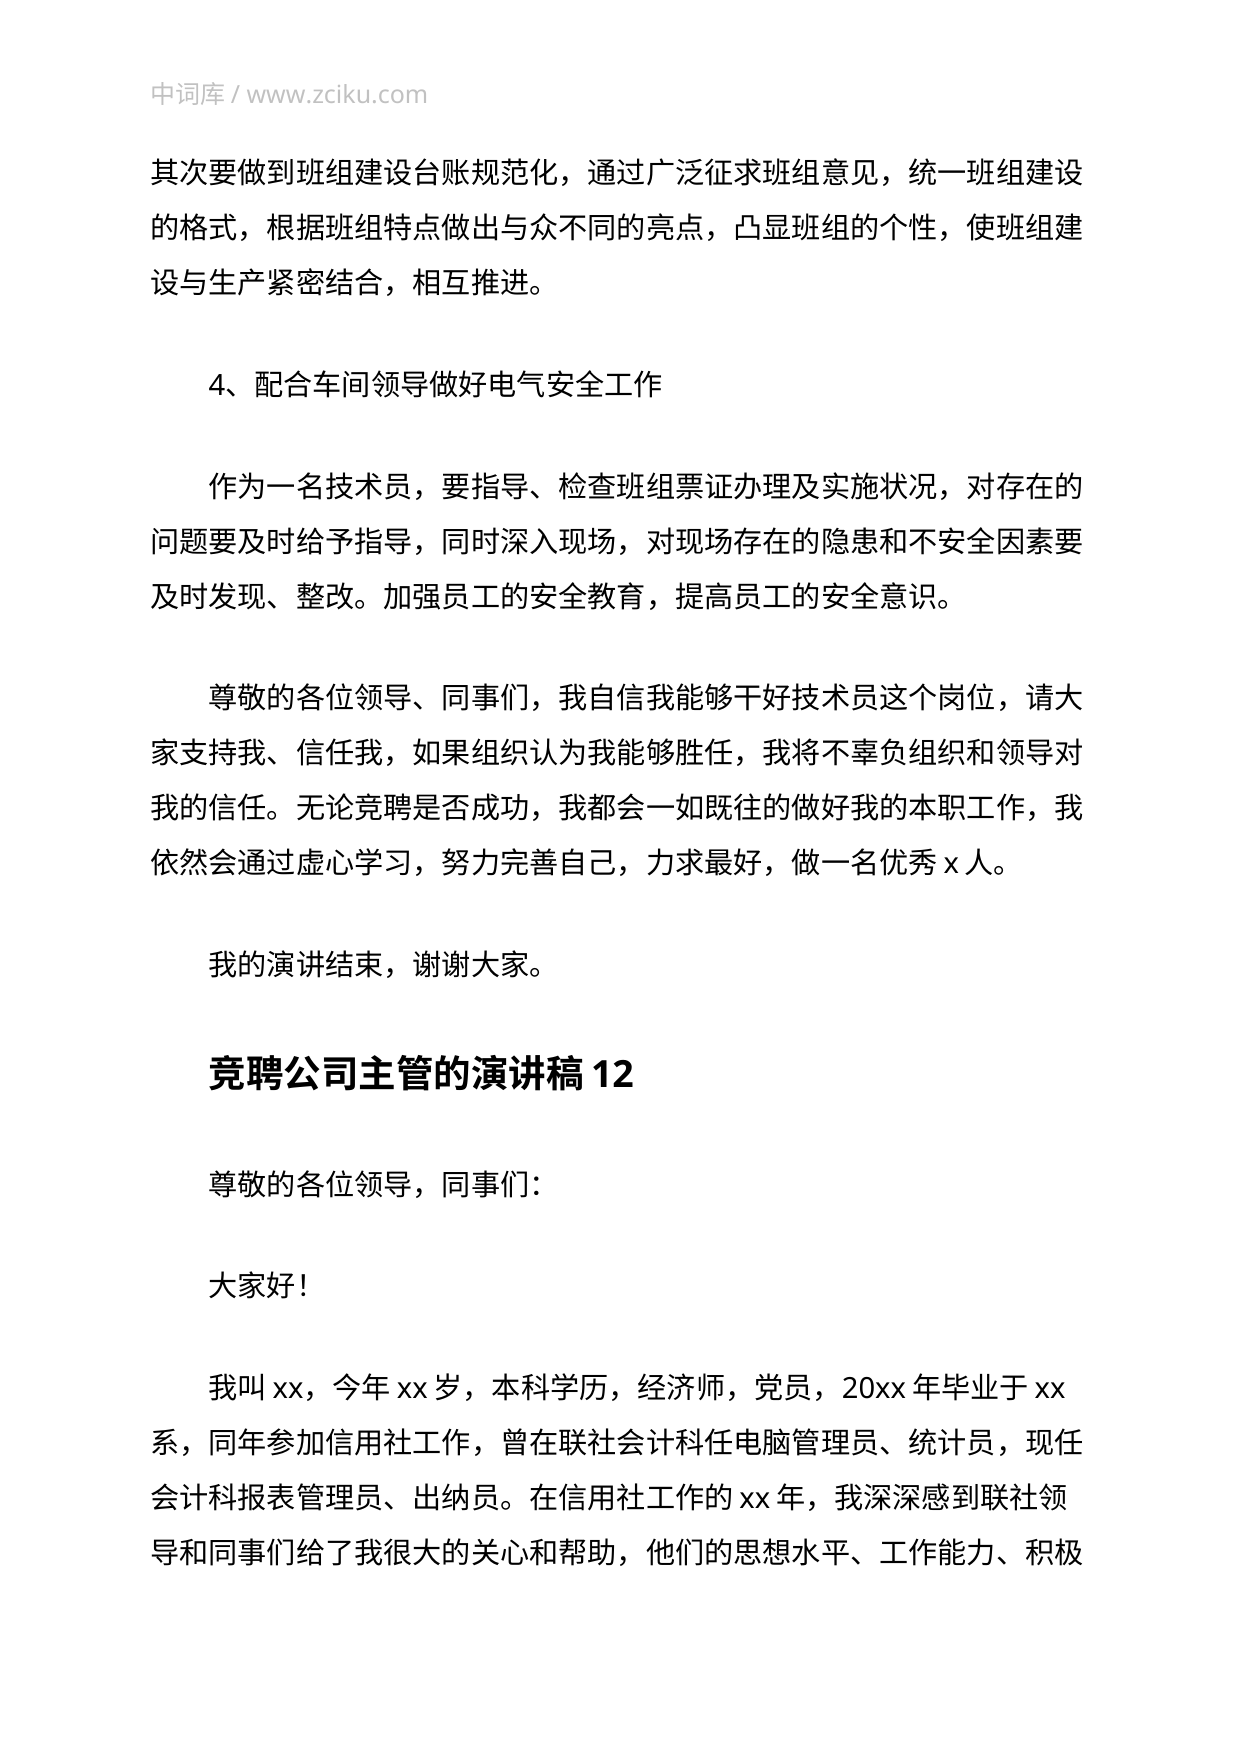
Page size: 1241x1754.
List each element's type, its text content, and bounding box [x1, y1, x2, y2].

text 尊敬的各位领导，同事们： [150, 1161, 1090, 1203]
text 大家好！ [150, 1263, 1090, 1305]
text 尊敬的各位领导、同事们，我自信我能够干好技术员这个岗位，请大家支持我、信任我，如果组织认为我能够胜任，我将不辜负组织和领导对我的信任。无论竞聘是否成功，我都会一如既往的做好我的本职工作，我依然会通过虚心学习，努力完善自己，力求最好，做一名优秀x人。 [150, 675, 1090, 882]
text 作为一名技术员，要指导、检查班组票证办理及实施状况，对存在的问题要及时给予指导，同时深入现场，对现场存在的隐患和不安全因素要及时发现、整改。加强员工的安全教育，提高员工的安全意识。 [150, 463, 1090, 616]
text 我的演讲结束，谢谢大家。 [150, 942, 1090, 984]
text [150, 150, 1090, 302]
text 竞聘公司主管的演讲稿12 [150, 1043, 1090, 1098]
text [150, 1365, 1090, 1572]
text 4、配合车间领导做好电气安全工作 [150, 362, 1090, 404]
